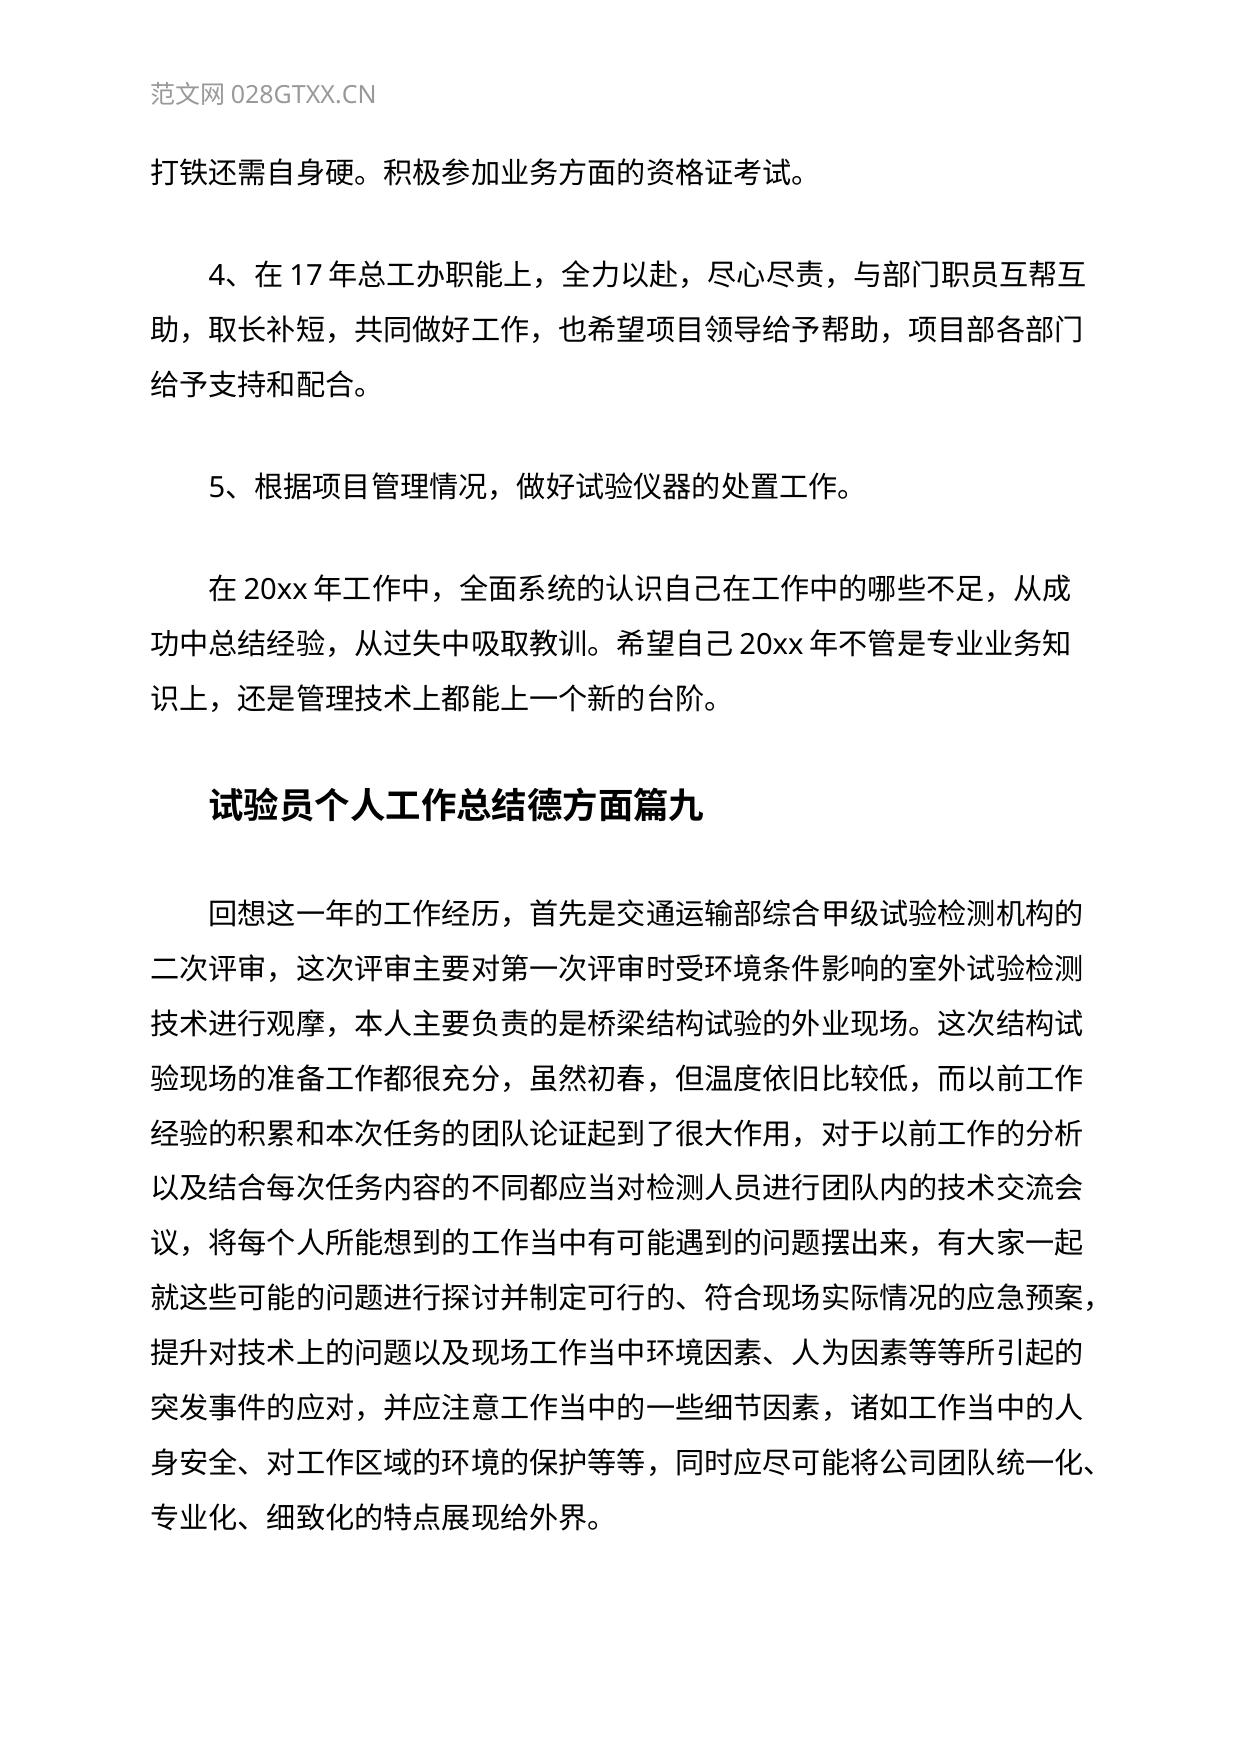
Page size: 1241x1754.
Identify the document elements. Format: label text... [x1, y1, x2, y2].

text 5、根据项目管理情况，做好试验仪器的处置工作。 [150, 463, 1090, 506]
text 回想这一年的工作经历，首先是交通运输部综合甲级试验检测机构的二次评审，这次评审主要对第一次评审时受环境条件影响的室外试验检测技术进行观摩，本人主要负责的是桥梁结构试验的外业现场。这次结构试验现场的准备工作都很充分，虽然初春，但温度依旧比较低，而以前工作经验的积累和本次任务的团队论证起到了很大作用，对于以前工作的分析以及结合每次任务内容的不同都应当对检测人员进行团队内的技术交流会议，将每个人所能想到的工作当中有可能遇到的问题摆出来，有大家一起就这些可能的问题进行探讨并制定可行的、符合现场实际情况的应急预案，提升对技术上的问题以及现场工作当中环境因素、人为因素等等所引起的突发事件的应对，并应注意工作当中的一些细节因素，诸如工作当中的人身安全、对工作区域的环境的保护等等，同时应尽可能将公司团队统一化、专业化、细致化的特点展现给外界。 [150, 891, 1090, 1537]
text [150, 150, 1090, 192]
text 在20xx年工作中，全面系统的认识自己在工作中的哪些不足，从成功中总结经验，从过失中吸取教训。希望自己20xx年不管是专业业务知识上，还是管理技术上都能上一个新的台阶。 [150, 565, 1090, 718]
text 4、在17年总工办职能上，全力以赴，尽心尽责，与部门职员互帮互助，取长补短，共同做好工作，也希望项目领导给予帮助，项目部各部门给予支持和配合。 [150, 252, 1090, 404]
text 试验员个人工作总结德方面篇九 [150, 777, 1090, 828]
